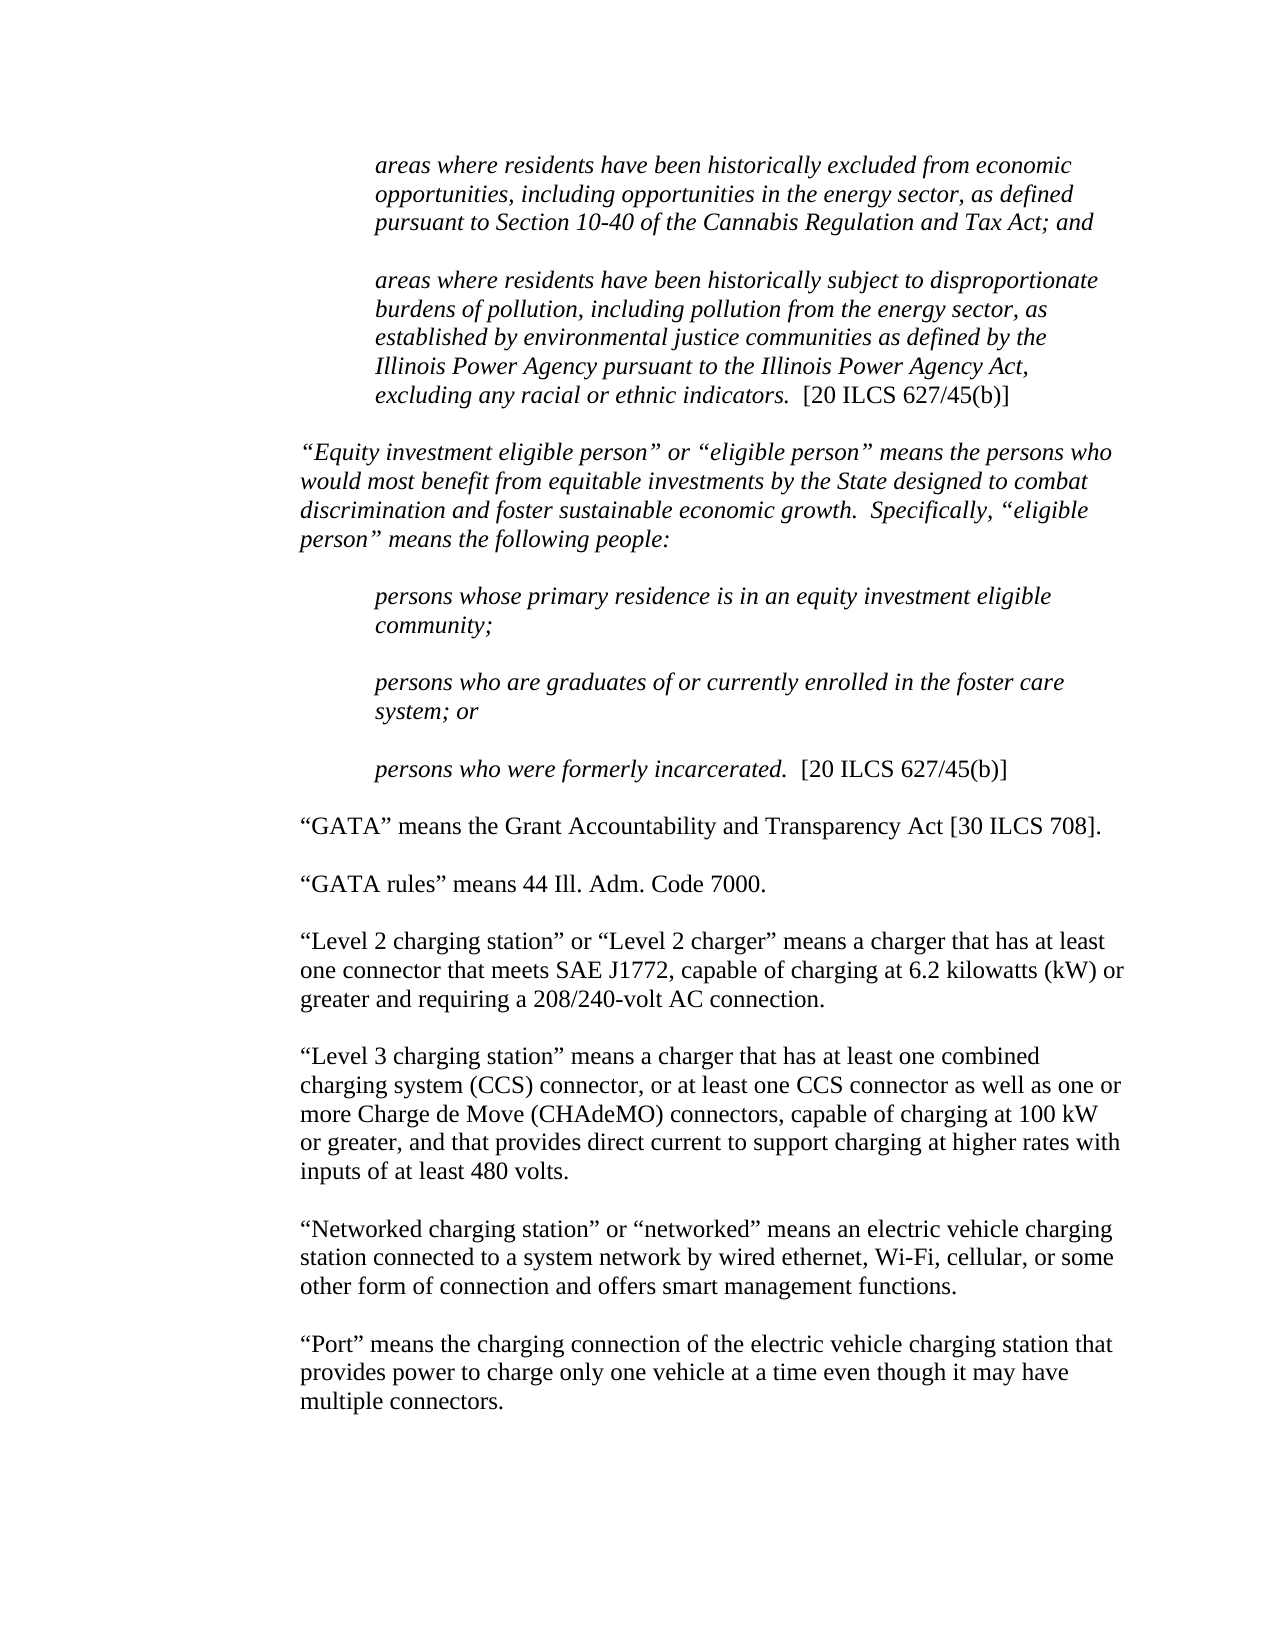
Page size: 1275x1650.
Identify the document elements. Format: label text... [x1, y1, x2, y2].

text “Networked charging station” or “networked” means an electric vehicle charging station connected to a system network by wired ethernet, Wi-Fi, cellular, or some other form of connection and offers smart management functions. [300, 1214, 1125, 1300]
text persons who were formerly incarcerated. [20 ILCS 627/45(b)] [375, 754, 1125, 782]
text “GATA rules” means 44 Ill. Adm. Code 7000. [300, 869, 1125, 897]
text “Equity investment eligible person” or “eligible person” means the persons who would most benefit from equitable investments by the State designed to combat discrimination and foster sustainable economic growth. Specifically, “eligible person” means the following people: [300, 437, 1125, 552]
text “Port” means the charging connection of the electric vehicle charging station that provides power to charge only one vehicle at a time even though it may have multiple connectors. [300, 1329, 1125, 1415]
text areas where residents have been historically excluded from economic opportunities, including opportunities in the energy sector, as defined pursuant to Section 10-40 of the Cannabis Regulation and Tax Act; and [375, 150, 1125, 236]
text areas where residents have been historically subject to disproportionate burdens of pollution, including pollution from the energy sector, as established by environmental justice communities as defined by the Illinois Power Agency pursuant to the Illinois Power Agency Act, excluding any racial or ethnic indicators. [20 ILCS 627/45(b)] [375, 265, 1125, 409]
text persons whose primary residence is in an equity investment eligible community; [375, 581, 1125, 639]
text persons who are graduates of or currently enrolled in the foster care system; or [375, 667, 1125, 725]
text “Level 2 charging station” or “Level 2 charger” means a charger that has at least one connector that meets SAE J1772, capable of charging at 6.2 kilowatts (kW) or greater and requiring a 208/240-volt AC connection. [300, 926, 1125, 1012]
text “Level 3 charging station” means a charger that has at least one combined charging system (CCS) connector, or at least one CCS connector as well as one or more Charge de Move (CHAdeMO) connectors, capable of charging at 100 kW or greater, and that provides direct current to support charging at higher rates with inputs of at least 480 volts. [300, 1041, 1125, 1185]
text “GATA” means the Grant Accountability and Transparency Act [30 ILCS 708]. [300, 811, 1125, 840]
